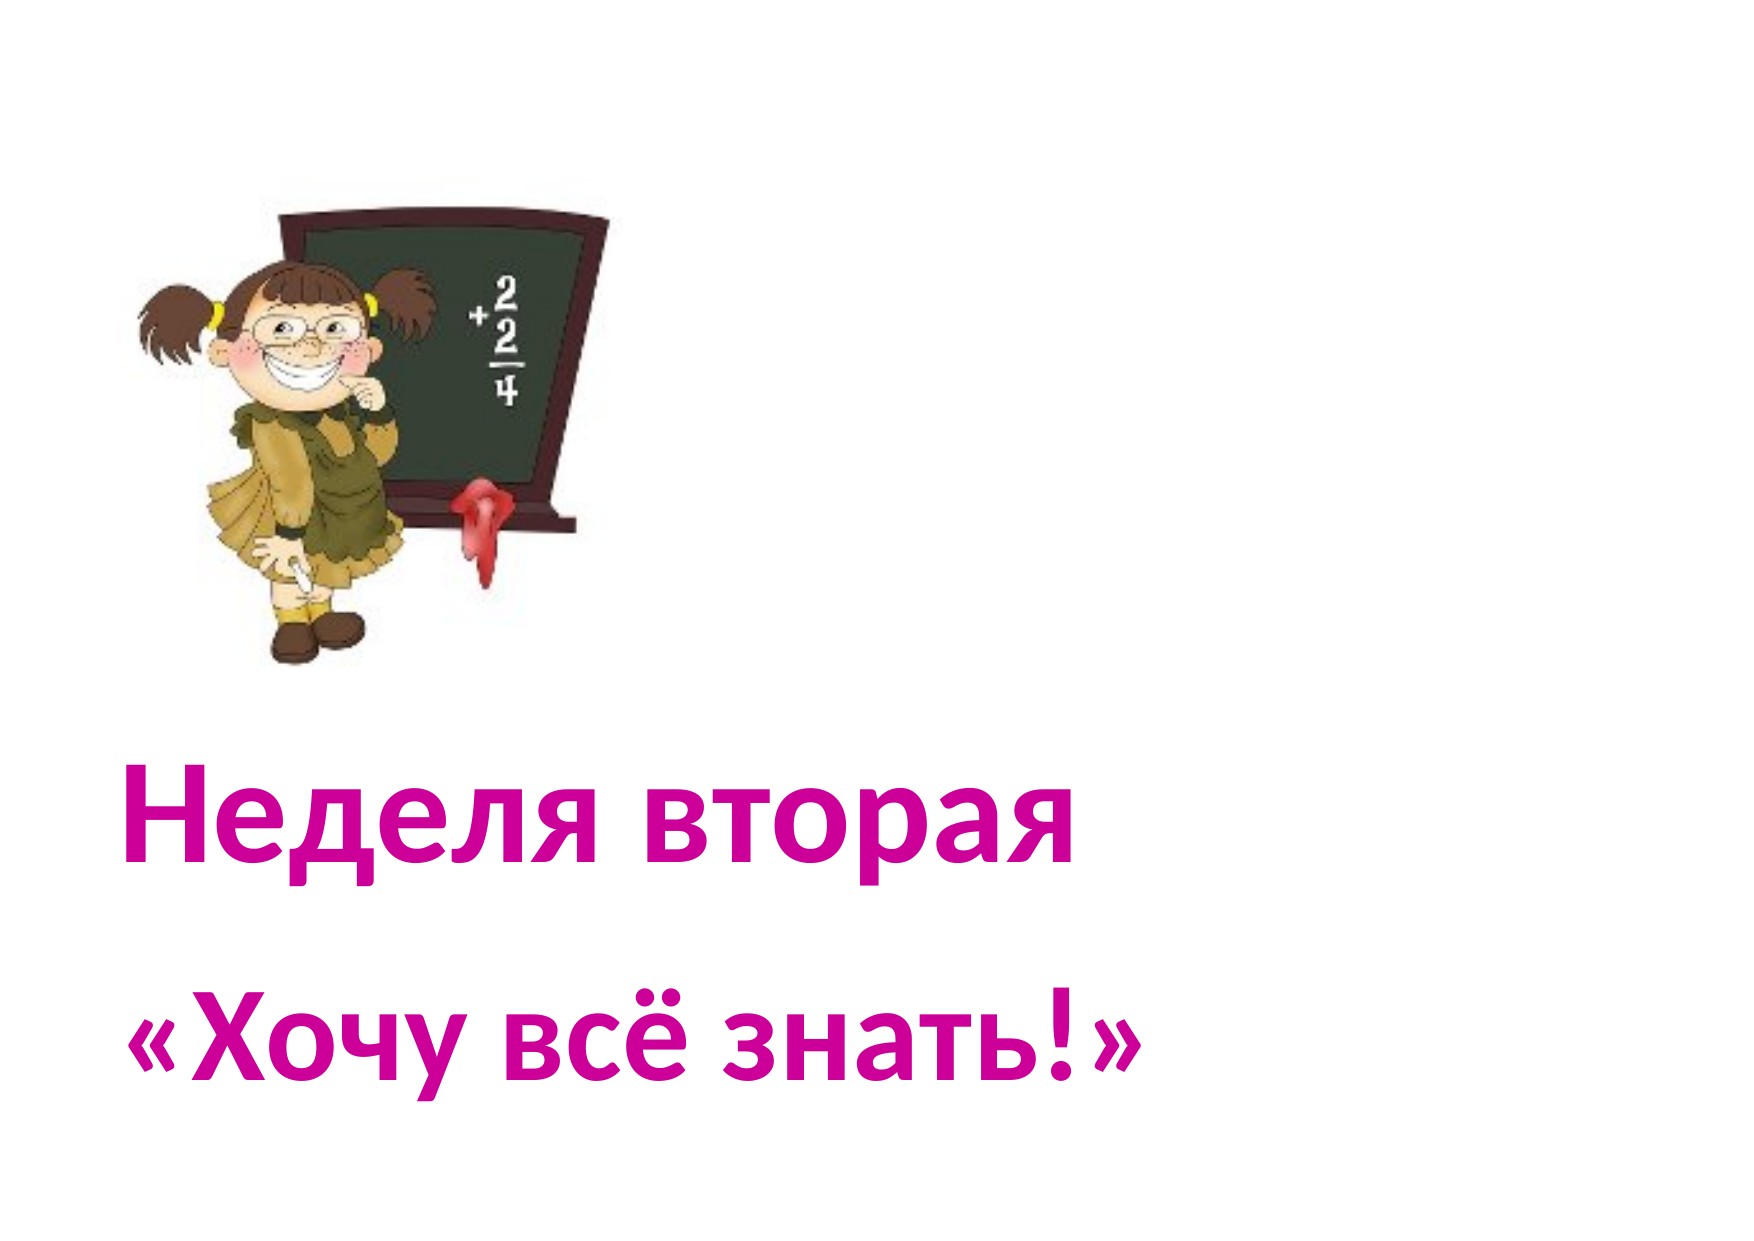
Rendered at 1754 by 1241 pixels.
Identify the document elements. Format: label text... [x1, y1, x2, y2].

picture [118, 177, 623, 692]
text «Хочу всё знать!» [118, 948, 1636, 1114]
text Неделя вторая [118, 717, 1636, 900]
